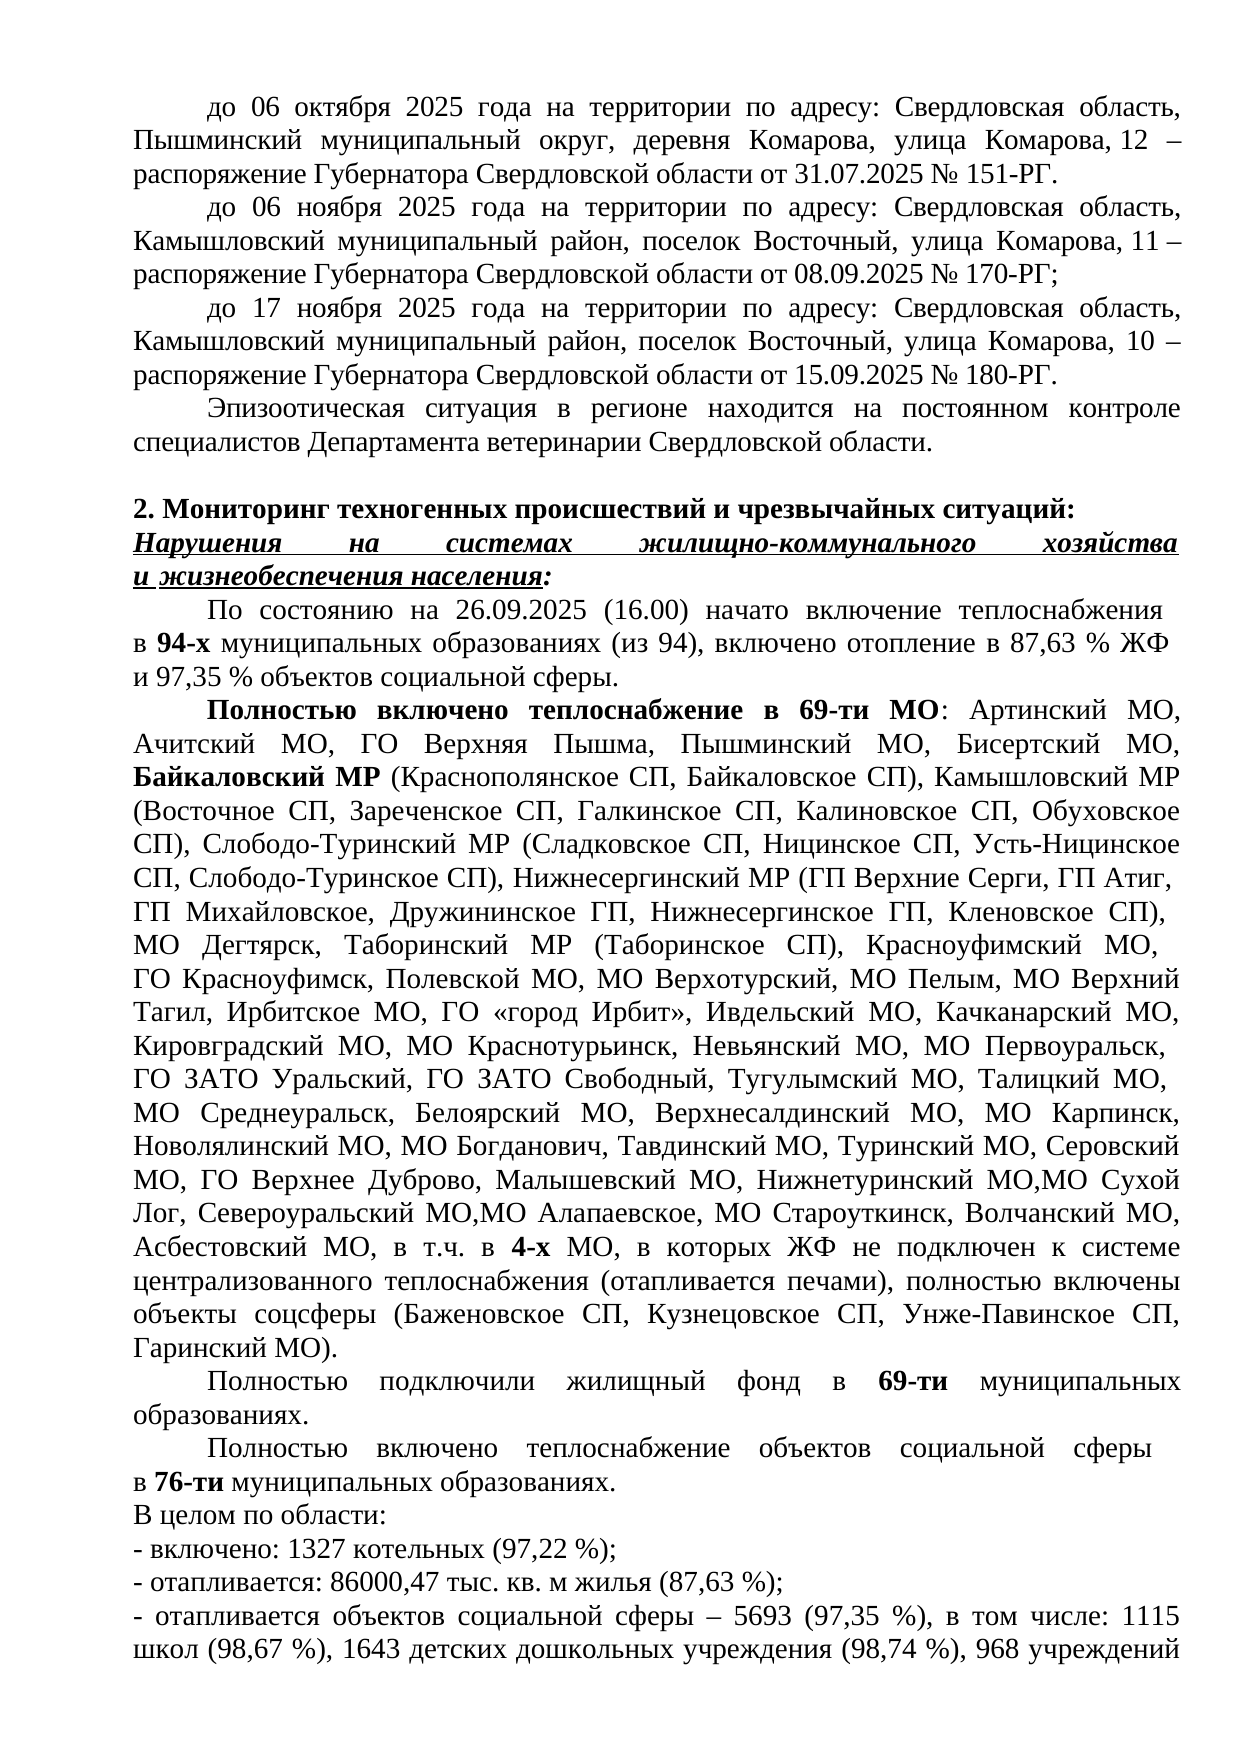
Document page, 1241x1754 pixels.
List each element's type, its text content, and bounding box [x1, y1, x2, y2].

text до 06 октября 2025 года на территории по адресу: Свердловская область, Пышминский муниципальный округ, деревня Комарова, улица Комарова, 12 – распоряжение Губернатора Свердловской области от 31.07.2025 № 151-РГ. [133, 89, 1181, 189]
text 2. Мониторинг техногенных происшествий и чрезвычайных ситуаций: [133, 491, 1181, 525]
text - отапливается: 86000,47 тыс. кв. м жилья (87,63 %); [133, 1564, 1181, 1598]
text Эпизоотическая ситуация в регионе находится на постоянном контроле специалистов Департамента ветеринарии Свердловской области. [133, 391, 1181, 458]
text до 06 ноября 2025 года на территории по адресу: Свердловская область, Камышловский муниципальный район, поселок Восточный, улица Комарова, 11 – распоряжение Губернатора Свердловской области от 08.09.2025 № 170-РГ; [133, 189, 1181, 290]
text Полностью включено теплоснабжение объектов социальной сферы в 76-ти муниципальных образованиях. [133, 1430, 1181, 1497]
text Полностью включено теплоснабжение в 69-ти МО: Артинский МО, Ачитский МО, ГО Верхняя Пышма, Пышминский МО, Бисертский МО, Байкаловский МР (Краснополянское СП, Байкаловское СП), Камышловский МР (Восточное СП, Зареченское СП, Галкинское СП, Калиновское СП, Обуховское СП), Слободо-Туринский МР (Сладковское СП, Ницинское СП, Усть-Ницинское СП, Слободо-Туринское СП), Нижнесергинский МР (ГП Верхние Серги, ГП Атиг, ГП Михайловское, Дружининское ГП, Нижнесергинское ГП, Кленовское СП), МО Дегтярск, Таборинский МР (Таборинское СП), Красноуфимский МО, ГО Красноуфимск, Полевской МО, МО Верхотурский, МО Пелым, МО Верхний Тагил, Ирбитское МО, ГО «город Ирбит», Ивдельский МО, Качканарский МО, Кировградский МО, МО Краснотурьинск, Невьянский МО, МО Первоуральск, ГО ЗАТО Уральский, ГО ЗАТО Свободный, Тугулымский МО, Талицкий МО, МО Среднеуральск, Белоярский МО, Верхнесалдинский МО, МО Карпинск, Новолялинский МО, МО Богданович, Тавдинский МО, Туринский МО, Серовский МО, ГО Верхнее Дуброво, Малышевский МО, Нижнетуринский МО,МО Сухой Лог, Североуральский МО,МО Алапаевское, МО Староуткинск, Волчанский МО, Асбестовский МО, в т.ч. в 4-х МО, в которых ЖФ не подключен к системе централизованного теплоснабжения (отапливается печами), полностью включены объекты соцсферы (Баженовское СП, Кузнецовское СП, Унже-Павинское СП, Гаринский МО). [133, 692, 1181, 1363]
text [133, 1598, 1181, 1665]
text Полностью подключили жилищный фонд в 69-ти муниципальных образованиях. [133, 1363, 1181, 1430]
text до 17 ноября 2025 года на территории по адресу: Свердловская область, Камышловский муниципальный район, поселок Восточный, улица Комарова, 10 – распоряжение Губернатора Свердловской области от 15.09.2025 № 180-РГ. [133, 290, 1181, 391]
text В целом по области: [133, 1497, 1181, 1531]
text По состоянию на 26.09.2025 (16.00) начато включение теплоснабжения в 94-х муниципальных образованиях (из 94), включено отопление в 87,63 % ЖФ и 97,35 % объектов социальной сферы. [133, 592, 1181, 692]
text Нарушения на системах жилищно-коммунального хозяйства и жизнеобеспечения населения: [133, 525, 1181, 592]
text - включено: 1327 котельных (97,22 %); [133, 1531, 1181, 1564]
